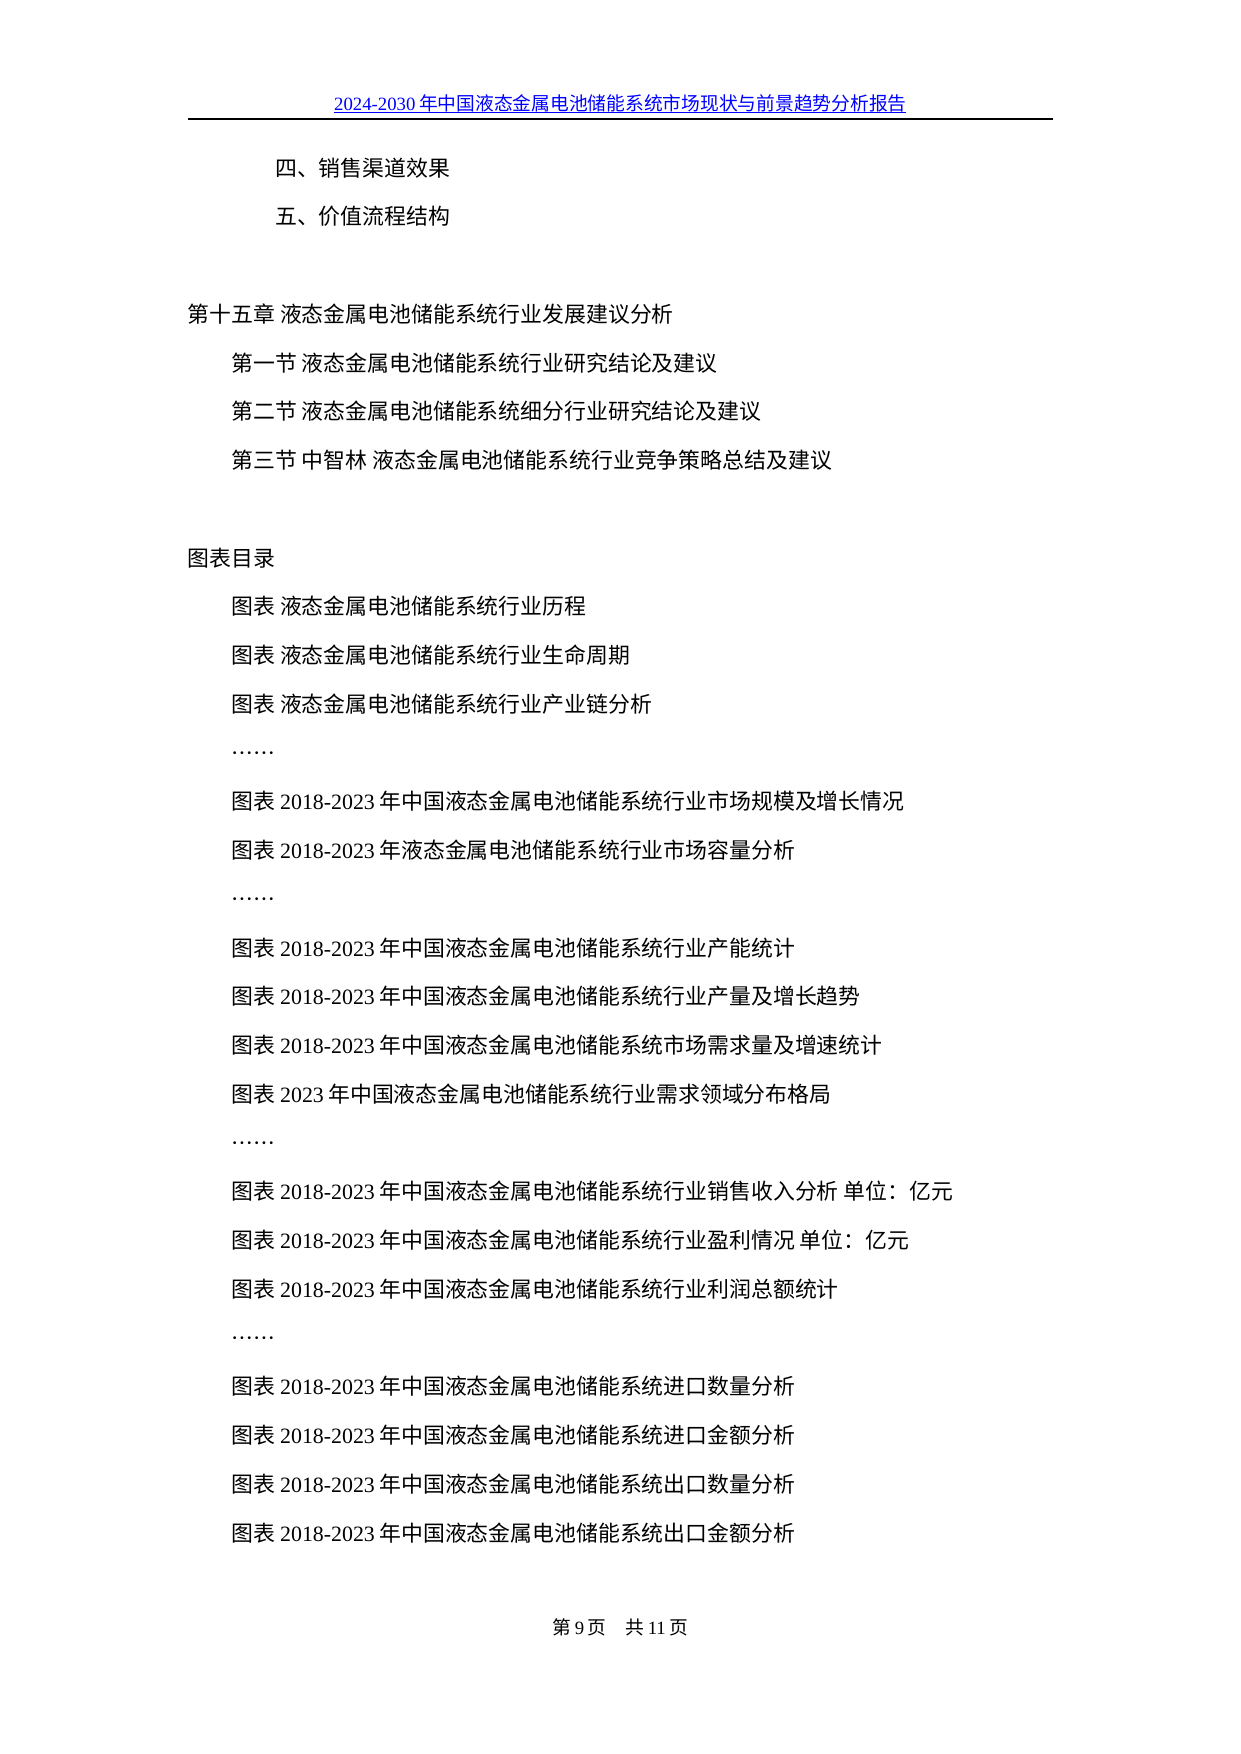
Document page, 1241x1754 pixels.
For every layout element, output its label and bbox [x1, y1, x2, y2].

text [187, 150, 1053, 1548]
